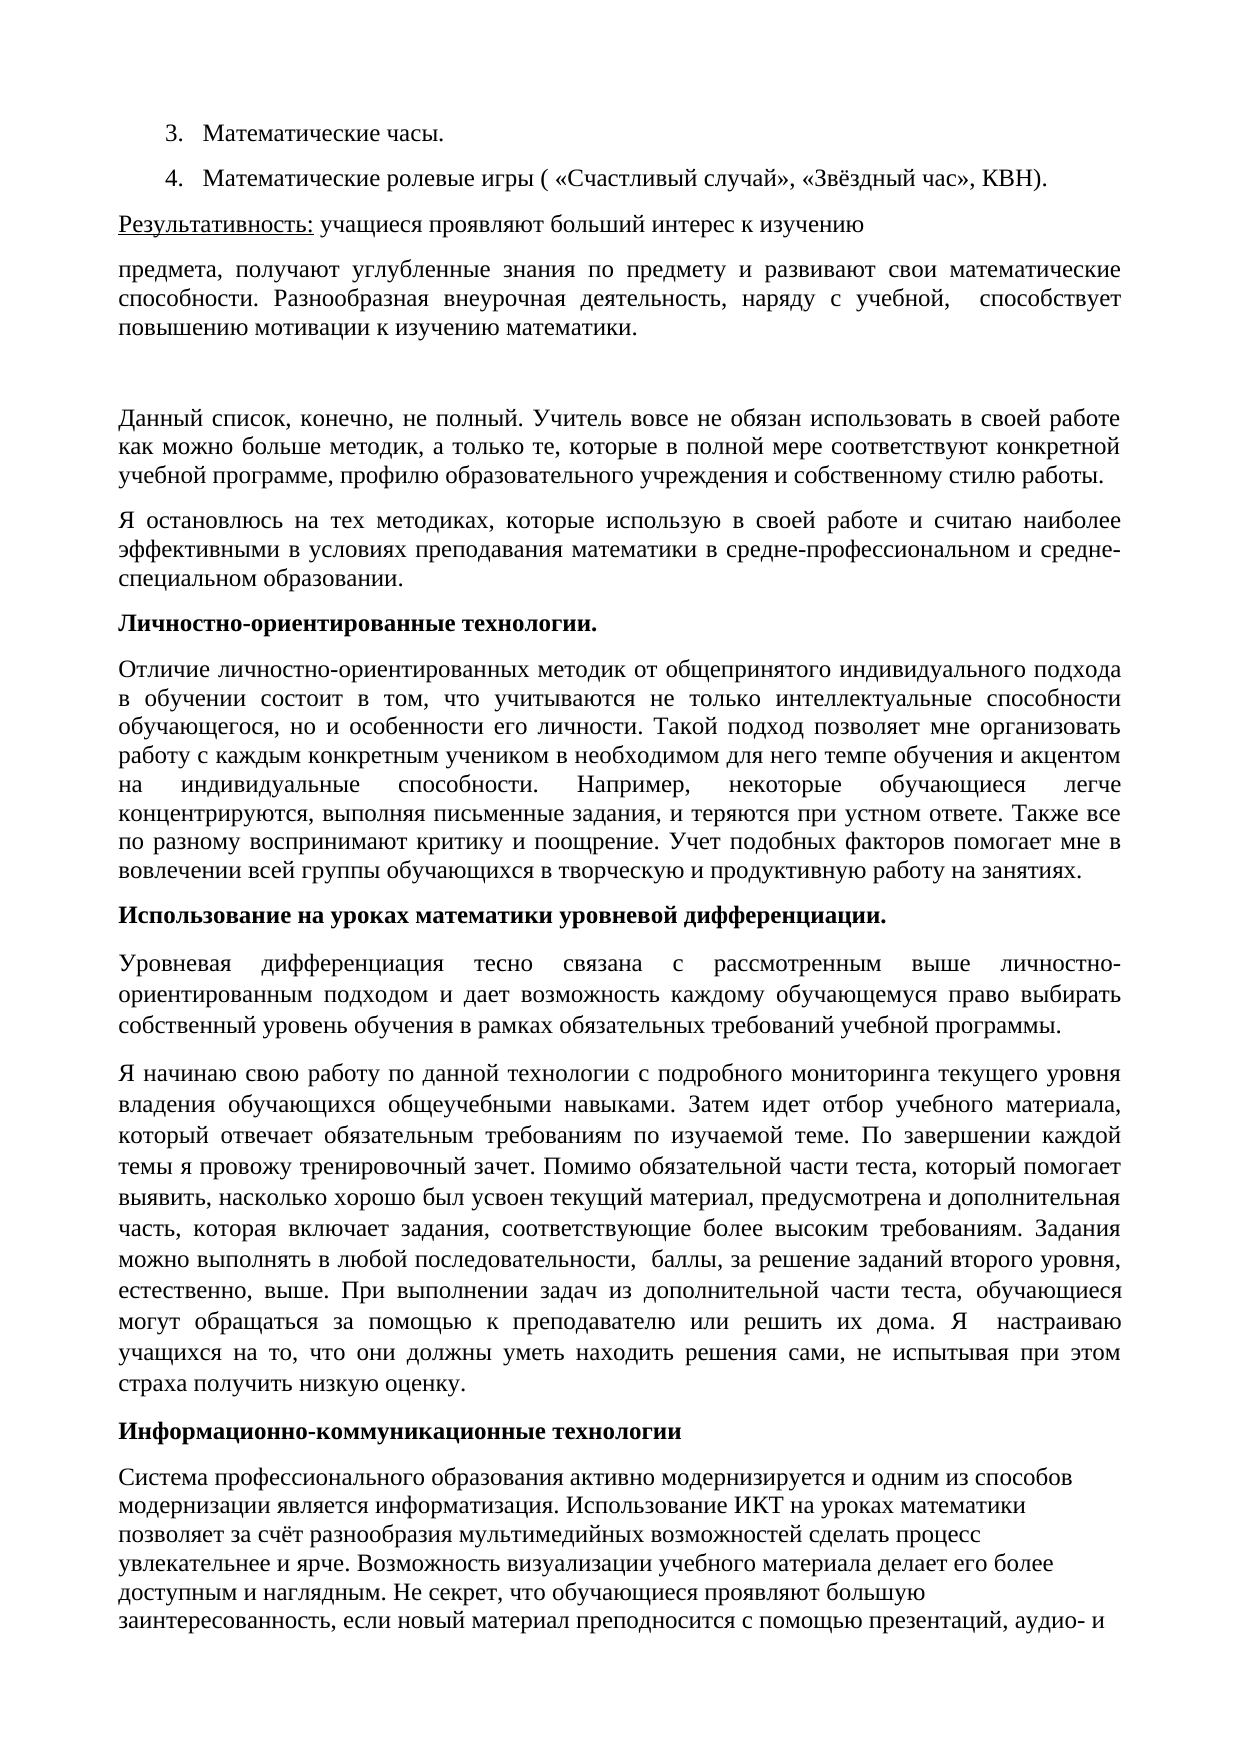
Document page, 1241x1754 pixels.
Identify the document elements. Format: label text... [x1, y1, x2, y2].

text Данный список, конечно, не полный. Учитель вовсе не обязан использовать в своей работе как можно больше методик, а только те, которые в полной мере соответствуют конкретной учебной программе, профилю образовательного учреждения и собственному стилю работы. [118, 403, 1122, 489]
text Уровневая дифференциация тесно связана с рассмотренным выше личностно-ориентированным подходом и дает возможность каждому обучающемуся право выбирать собственный уровень обучения в рамках обязательных требований учебной программы. [118, 948, 1122, 1039]
list Математические ролевые игры ( «Счастливый случай», «Звёздный час», КВН). [165, 163, 1122, 192]
text Информационно-коммуникационные технологии [118, 1416, 1122, 1445]
text предмета, получают углубленные знания по предмету и развивают свои математические способности. Разнообразная внеурочная деятельность, наряду с учебной, способствует повышению мотивации к изучению математики. [118, 254, 1122, 341]
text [118, 1462, 1122, 1634]
text Личностно-ориентированные технологии. [118, 608, 1122, 637]
text Результативность: учащиеся проявляют больший интерес к изучению [118, 209, 1122, 238]
list Математические часы. [165, 118, 1122, 147]
text Использование на уроках математики уровневой дифференциации. [118, 901, 1122, 929]
text Я начинаю свою работу по данной технологии с подробного мониторинга текущего уровня владения обучающихся общеучебными навыками. Затем идет отбор учебного материала, который отвечает обязательным требованиям по изучаемой теме. По завершении каждой темы я провожу тренировочный зачет. Помимо обязательной части теста, который помогает выявить, насколько хорошо был усвоен текущий материал, предусмотрена и дополнительная часть, которая включает задания, соответствующие более высоким требованиям. Задания можно выполнять в любой последовательности, баллы, за решение заданий второго уровня, естественно, выше. При выполнении задач из дополнительной части теста, обучающиеся могут обращаться за помощью к преподавателю или решить их дома. Я настраиваю учащихся на то, что они должны уметь находить решения сами, не испытывая при этом страха получить низкую оценку. [118, 1058, 1122, 1397]
text Отличие личностно-ориентированных методик от общепринятого индивидуального подхода в обучении состоит в том, что учитываются не только интеллектуальные способности обучающегося, но и особенности его личности. Такой подход позволяет мне организовать работу с каждым конкретным учеником в необходимом для него темпе обучения и акцентом на индивидуальные способности. Например, некоторые обучающиеся легче концентрируются, выполняя письменные задания, и теряются при устном ответе. Также все по разному воспринимают критику и поощрение. Учет подобных факторов помогает мне в вовлечении всей группы обучающихся в творческую и продуктивную работу на занятиях. [118, 654, 1122, 884]
text Я остановлюсь на тех методиках, которые использую в своей работе и считаю наиболее эффективными в условиях преподавания математики в средне-профессиональном и средне-специальном образовании. [118, 506, 1122, 592]
